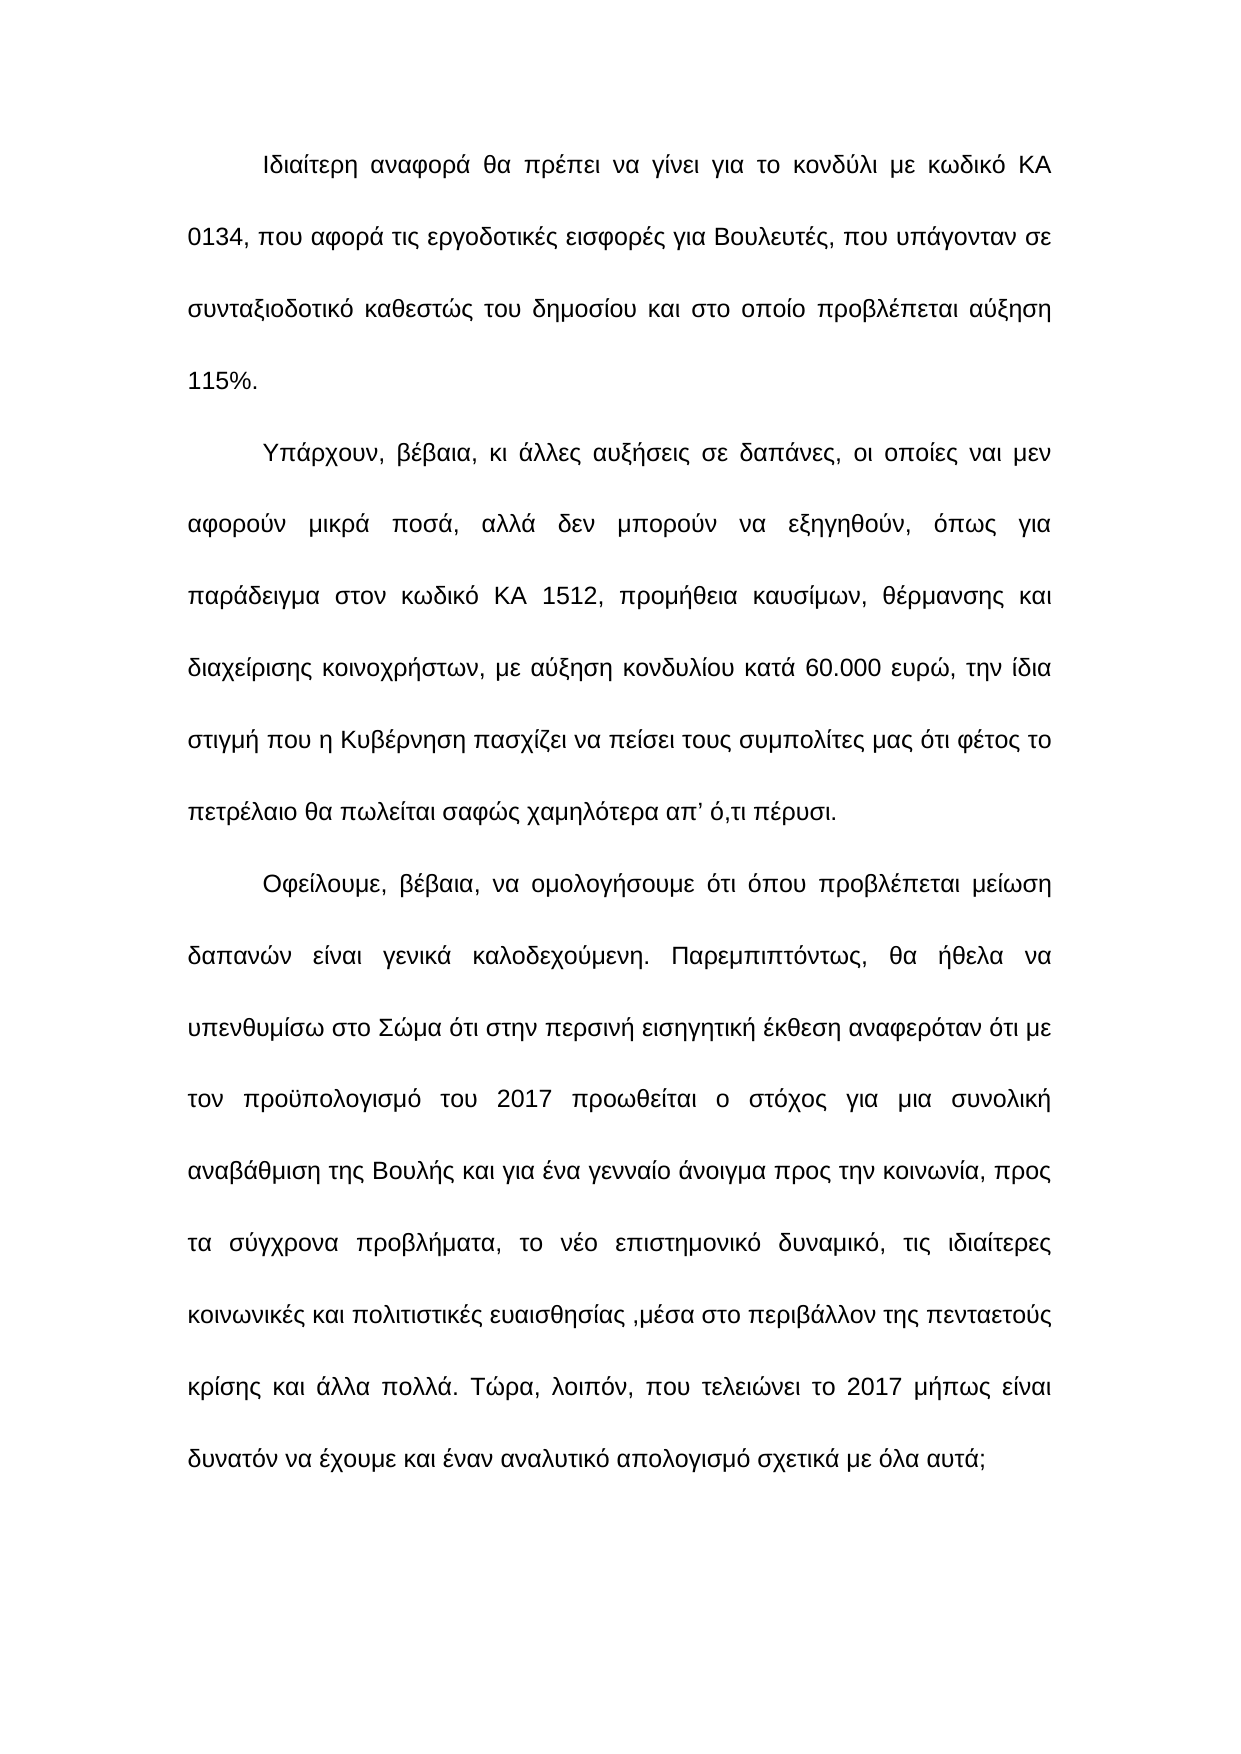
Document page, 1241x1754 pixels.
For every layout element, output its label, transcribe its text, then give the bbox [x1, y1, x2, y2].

text Οφείλουμε, βέβαια, να ομολογήσουμε ότι όπου προβλέπεται μείωση δαπανών είναι γενικά καλοδεχούμενη. Παρεμπιπτόντως, θα ήθελα να υπενθυμίσω στο Σώμα ότι στην περσινή εισηγητική έκθεση αναφερόταν ότι με τον προϋπολογισμό του 2017 προωθείται ο στόχος για μια συνολική αναβάθμιση της Βουλής και για ένα γενναίο άνοιγμα προς την κοινωνία, προς τα σύγχρονα προβλήματα, το νέο επιστημονικό δυναμικό, τις ιδιαίτερες κοινωνικές και πολιτιστικές ευαισθησίας ,μέσα στο περιβάλλον της πενταετούς κρίσης και άλλα πολλά. Τώρα, λοιπόν, που τελειώνει το 2017 μήπως είναι δυνατόν να έχουμε και έναν αναλυτικό απολογισμό σχετικά με όλα αυτά; [187, 869, 1053, 1472]
text Ιδιαίτερη αναφορά θα πρέπει να γίνει για το κονδύλι με κωδικό ΚΑ 0134, που αφορά τις εργοδοτικές εισφορές για Βουλευτές, που υπάγονταν σε συνταξιοδοτικό καθεστώς του δημοσίου και στο οποίο προβλέπεται αύξηση 115%. [187, 150, 1053, 394]
text Υπάρχουν, βέβαια, κι άλλες αυξήσεις σε δαπάνες, οι οποίες ναι μεν αφορούν μικρά ποσά, αλλά δεν μπορούν να εξηγηθούν, όπως για παράδειγμα στον κωδικό ΚΑ 1512, προμήθεια καυσίμων, θέρμανσης και διαχείρισης κοινοχρήστων, με αύξηση κονδυλίου κατά 60.000 ευρώ, την ίδια στιγμή που η Κυβέρνηση πασχίζει να πείσει τους συμπολίτες μας ότι φέτος το πετρέλαιο θα πωλείται σαφώς χαμηλότερα απ’ ό,τι πέρυσι. [187, 437, 1053, 826]
